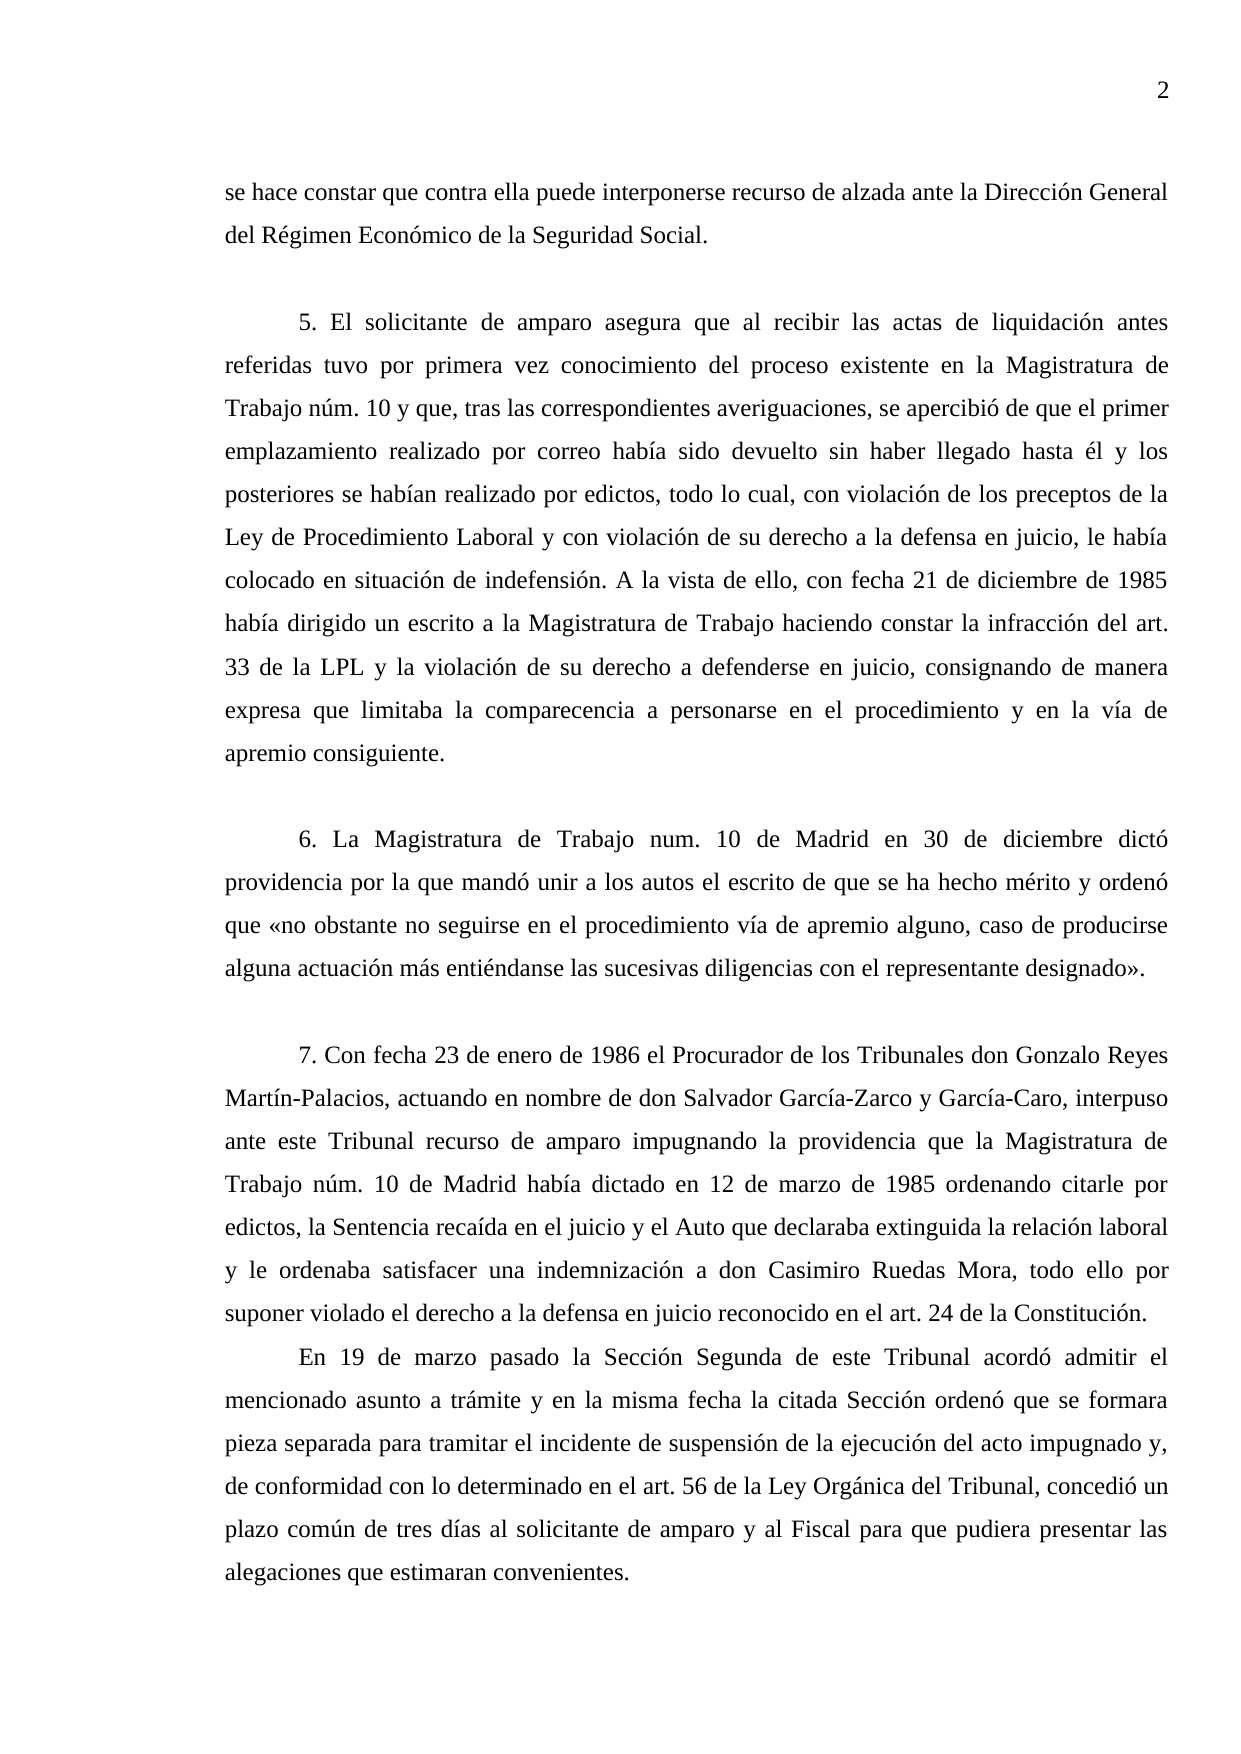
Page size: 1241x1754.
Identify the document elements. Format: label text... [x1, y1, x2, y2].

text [224, 177, 1169, 249]
text 6. La Magistratura de Trabajo num. 10 de Madrid en 30 de diciembre dictó providencia por la que mandó unir a los autos el escrito de que se ha hecho mérito y ordenó que «no obstante no seguirse en el procedimiento vía de apremio alguno, caso de producirse alguna actuación más entiéndanse las sucesivas diligencias con el representante designado». [224, 824, 1169, 982]
text 7. Con fecha 23 de enero de 1986 el Procurador de los Tribunales don Gonzalo Reyes Martín-Palacios, actuando en nombre de don Salvador García-Zarco y García-Caro, interpuso ante este Tribunal recurso de amparo impugnando la providencia que la Magistratura de Trabajo núm. 10 de Madrid había dictado en 12 de marzo de 1985 ordenando citarle por edictos, la Sentencia recaída en el juicio y el Auto que declaraba extinguida la relación laboral y le ordenaba satisfacer una indemnización a don Casimiro Ruedas Mora, todo ello por suponer violado el derecho a la defensa en juicio reconocido en el art. 24 de la Constitución. [224, 1040, 1169, 1327]
text En 19 de marzo pasado la Sección Segunda de este Tribunal acordó admitir el mencionado asunto a trámite y en la misma fecha la citada Sección ordenó que se formara pieza separada para tramitar el incidente de suspensión de la ejecución del acto impugnado y, de conformidad con lo determinado en el art. 56 de la Ley Orgánica del Tribunal, concedió un plazo común de tres días al solicitante de amparo y al Fiscal para que pudiera presentar las alegaciones que estimaran convenientes. [224, 1342, 1169, 1586]
text 5. El solicitante de amparo asegura que al recibir las actas de liquidación antes referidas tuvo por primera vez conocimiento del proceso existente en la Magistratura de Trabajo núm. 10 y que, tras las correspondientes averiguaciones, se apercibió de que el primer emplazamiento realizado por correo había sido devuelto sin haber llegado hasta él y los posteriores se habían realizado por edictos, todo lo cual, con violación de los preceptos de la Ley de Procedimiento Laboral y con violación de su derecho a la defensa en juicio, le había colocado en situación de indefensión. A la vista de ello, con fecha 21 de diciembre de 1985 había dirigido un escrito a la Magistratura de Trabajo haciendo constar la infracción del art. 33 de la LPL y la violación de su derecho a defenderse en juicio, consignando de manera expresa que limitaba la comparecencia a personarse en el procedimiento y en la vía de apremio consiguiente. [224, 307, 1169, 767]
